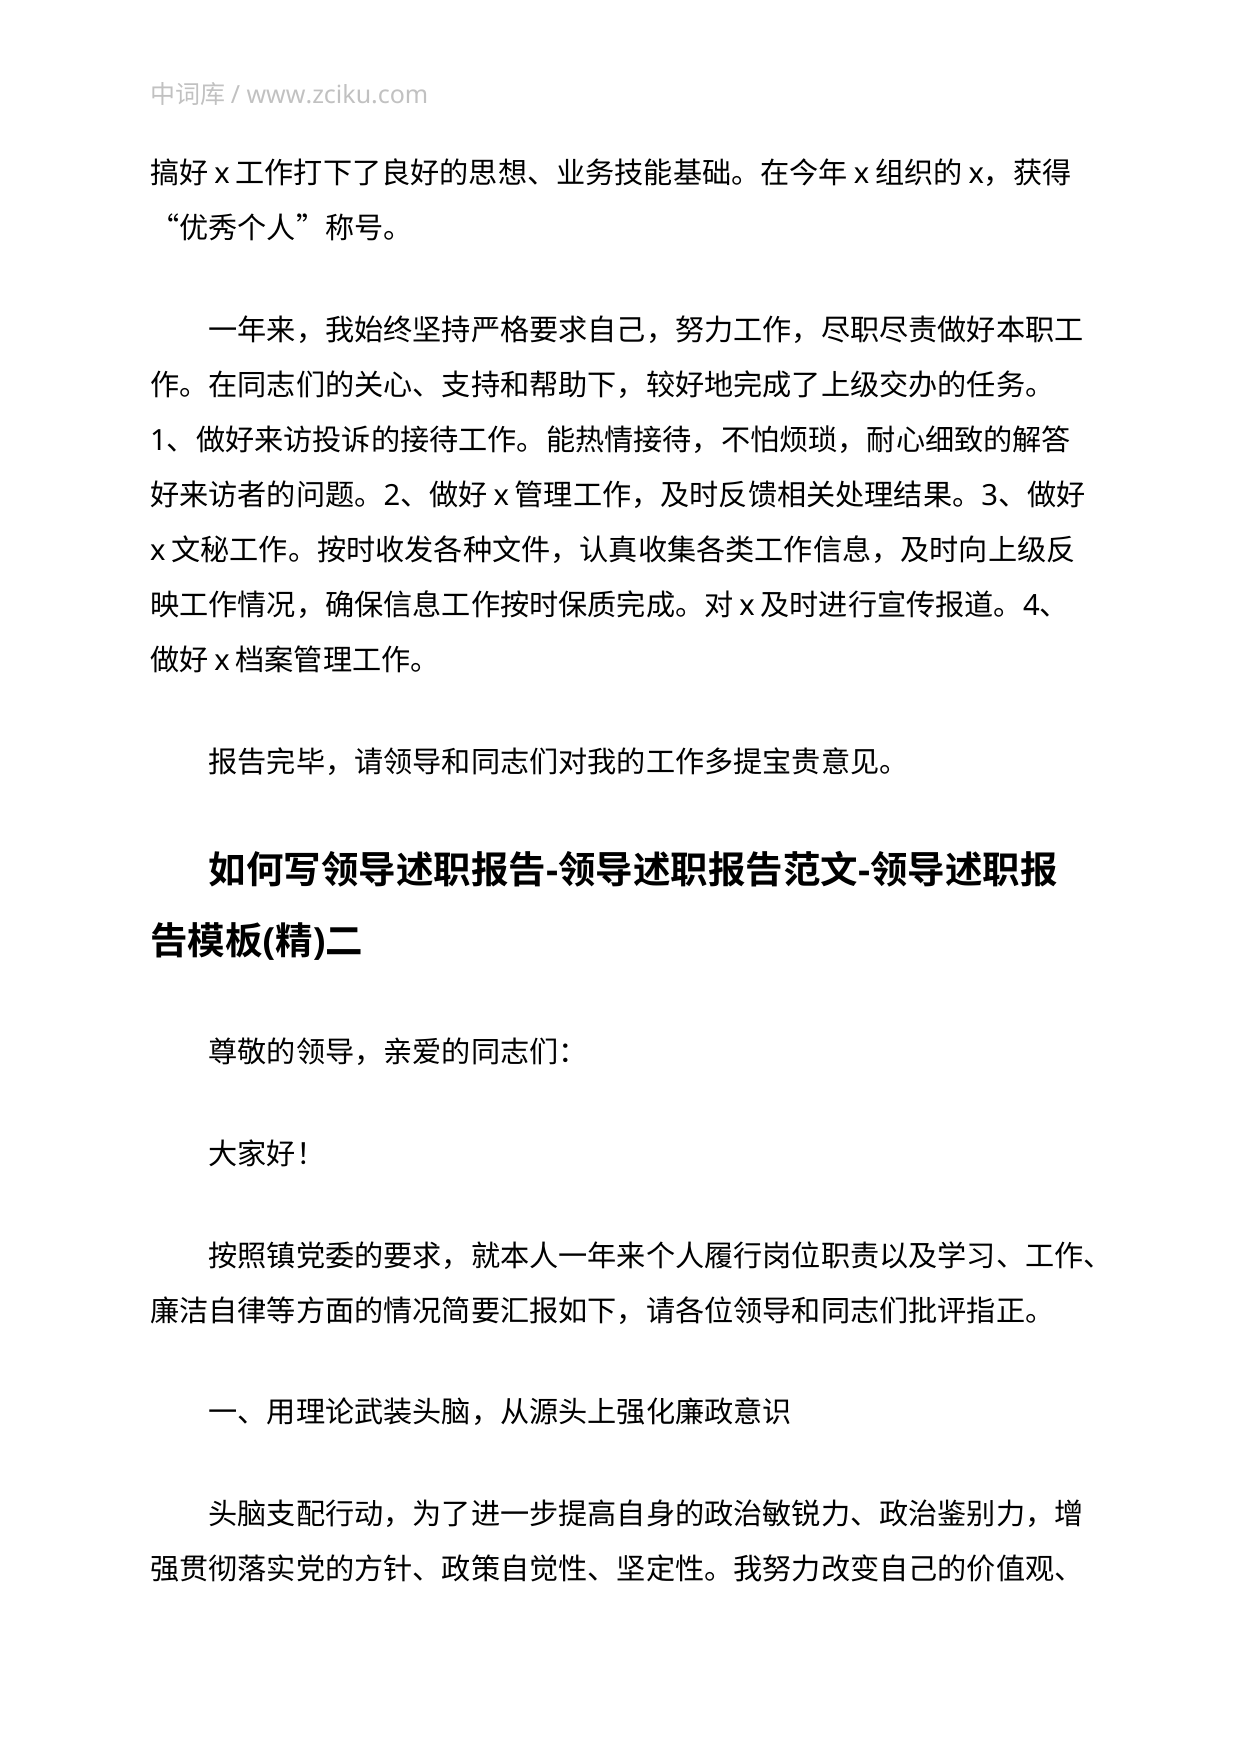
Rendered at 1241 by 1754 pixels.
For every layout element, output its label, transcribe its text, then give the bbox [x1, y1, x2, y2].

text 尊敬的领导，亲爱的同志们： [150, 1029, 1090, 1071]
text 一年来，我始终坚持严格要求自己，努力工作，尽职尽责做好本职工作。在同志们的关心、支持和帮助下，较好地完成了上级交办的任务。1、做好来访投诉的接待工作。能热情接待，不怕烦琐，耐心细致的解答好来访者的问题。2、做好x管理工作，及时反馈相关处理结果。3、做好x文秘工作。按时收发各种文件，认真收集各类工作信息，及时向上级反映工作情况，确保信息工作按时保质完成。对x及时进行宣传报道。4、做好x档案管理工作。 [150, 307, 1090, 679]
text 按照镇党委的要求，就本人一年来个人履行岗位职责以及学习、工作、廉洁自律等方面的情况简要汇报如下，请各位领导和同志们批评指正。 [150, 1232, 1090, 1329]
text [150, 1491, 1090, 1588]
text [150, 150, 1090, 247]
text 大家好！ [150, 1130, 1090, 1173]
text 报告完毕，请领导和同志们对我的工作多提宝贵意见。 [150, 738, 1090, 781]
text 如何写领导述职报告-领导述职报告范文-领导述职报告模板(精)二 [150, 840, 1090, 966]
text 一、用理论武装头脑，从源头上强化廉政意识 [150, 1389, 1090, 1431]
